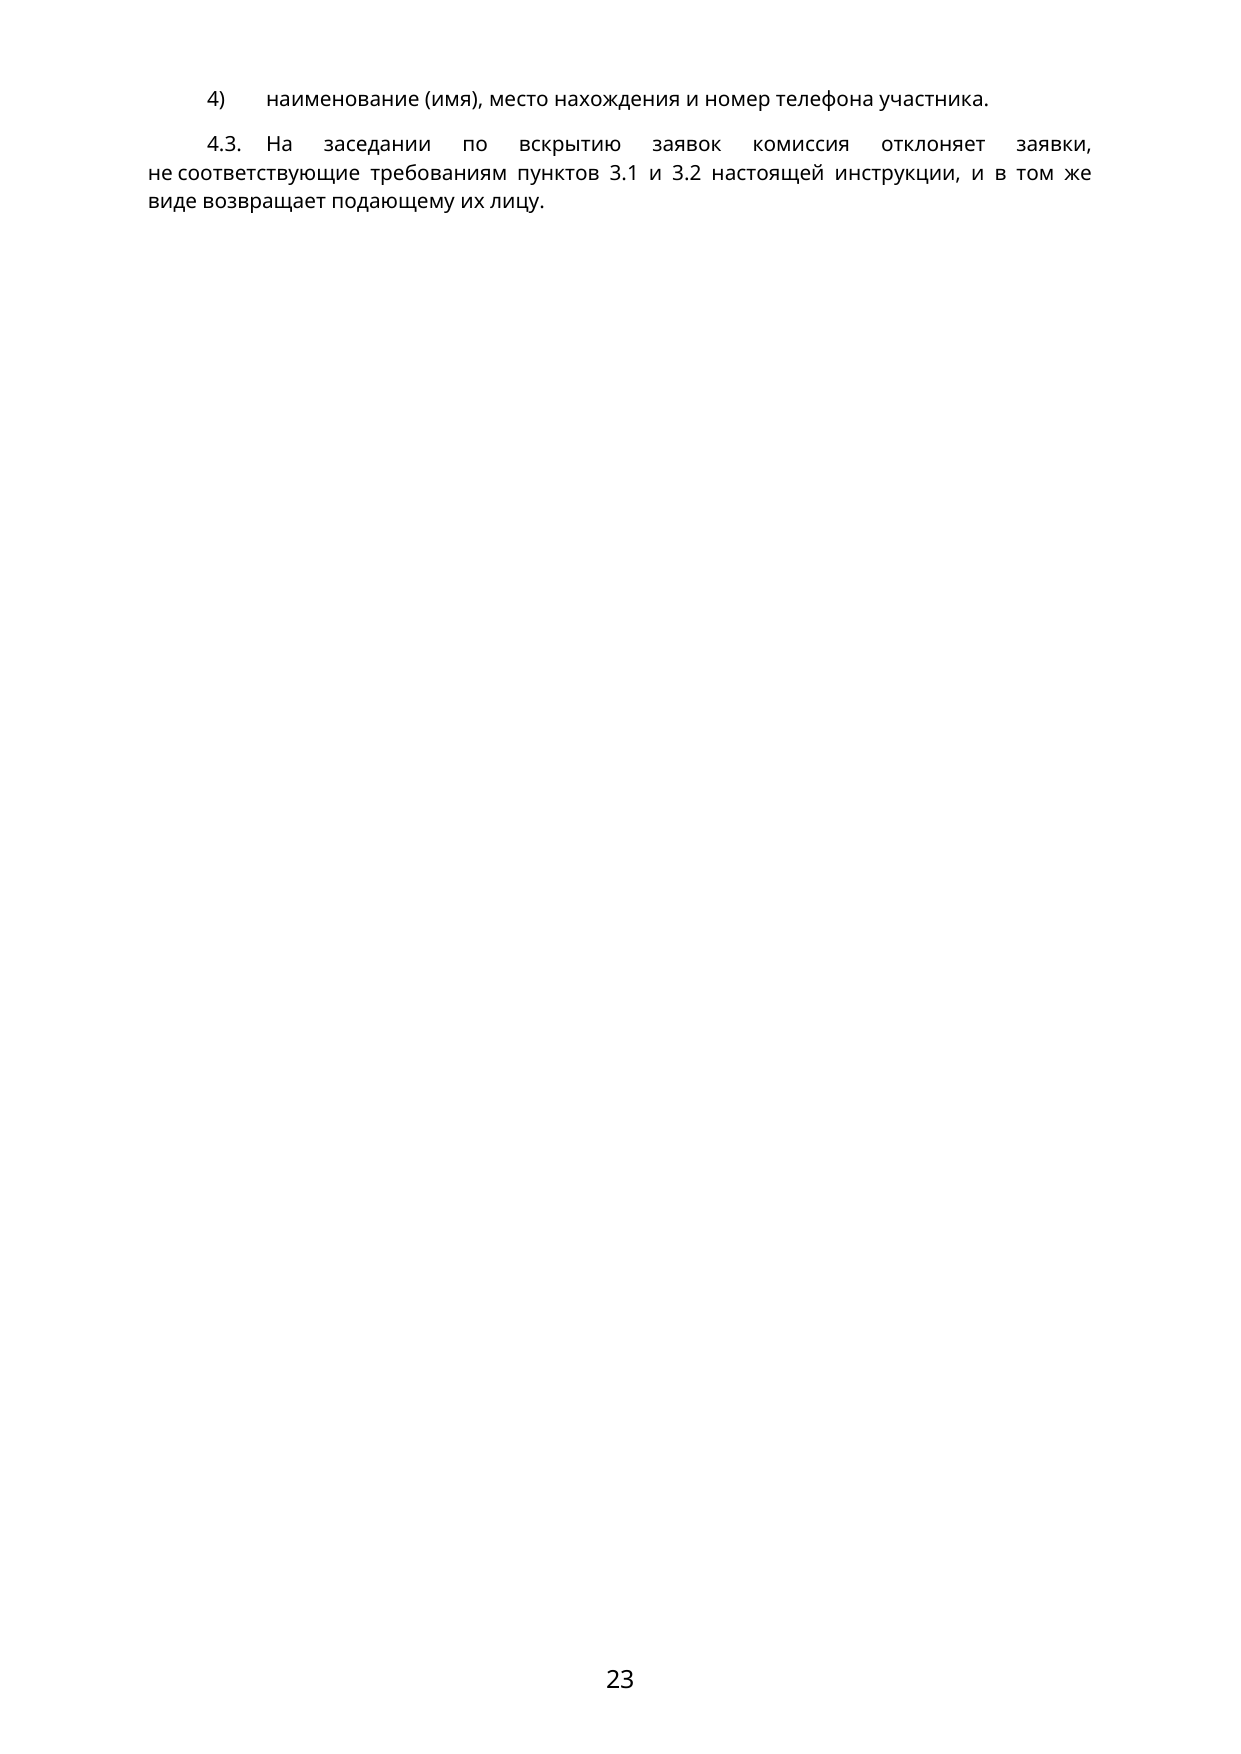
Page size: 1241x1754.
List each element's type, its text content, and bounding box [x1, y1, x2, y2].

text 4.3. На заседании по вскрытию заявок комиссия отклоняет заявки, не соответствующие требованиям пунктов 3.1 и 3.2 настоящей инструкции, и в том же виде возвращает подающему их лицу. [148, 129, 1092, 215]
text 4) наименование (имя), место нахождения и номер телефона участника. [148, 84, 1092, 113]
